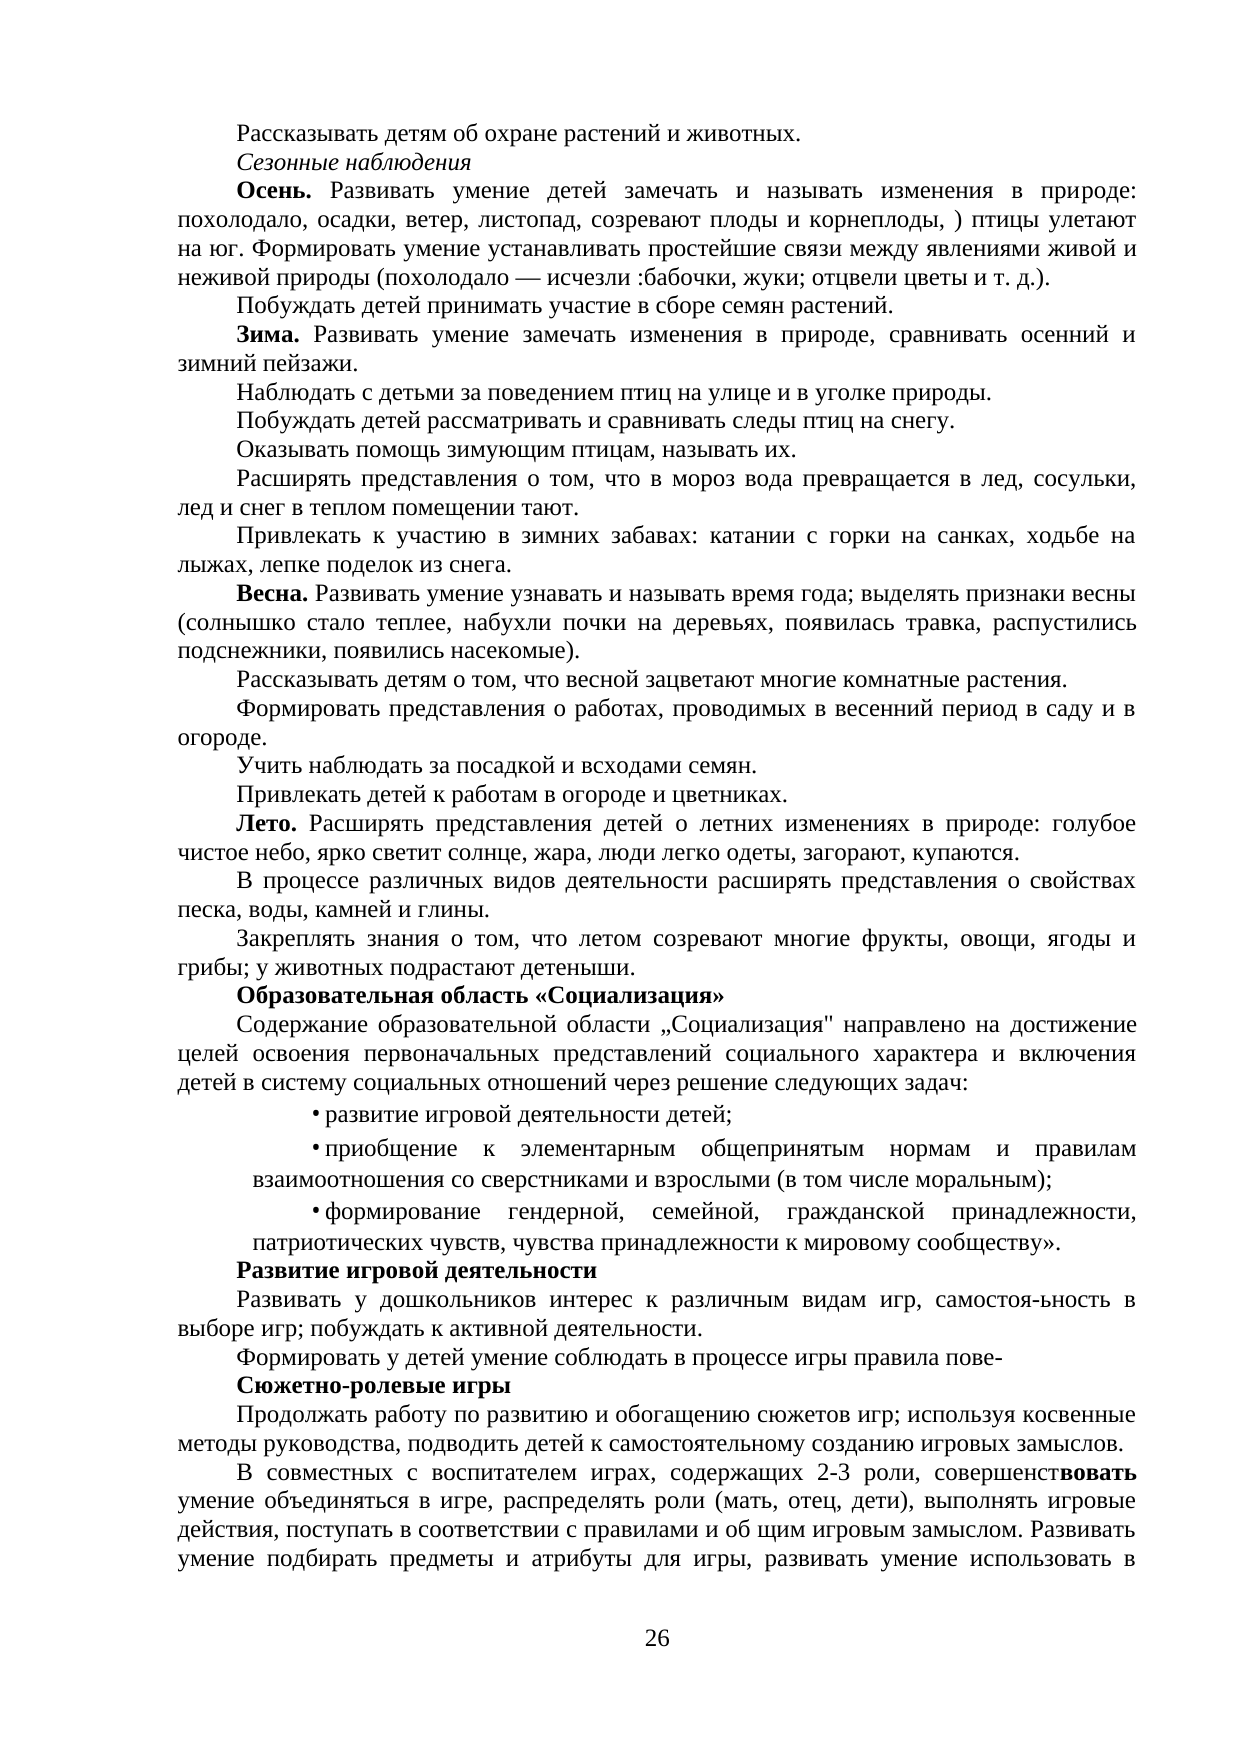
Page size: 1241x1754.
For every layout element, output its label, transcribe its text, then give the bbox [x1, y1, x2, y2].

text Учить наблюдать за посадкой и всходами семян. [177, 751, 1137, 779]
text Лето. Расширять представления детей о летних изменениях в природе: голубое чистое небо, ярко светит солнце, жара, люди легко одеты, загорают, купаются. [177, 808, 1137, 866]
text Развивать у дошкольников интерес к различным видам игр, самостоя-ьность в выборе игр; побуждать к активной деятельности. [177, 1284, 1137, 1342]
text Зима. Развивать умение замечать изменения в природе, сравнивать осенний и зимний пейзажи. [177, 319, 1137, 377]
text Образовательная область «Социализация» [177, 981, 1137, 1009]
list приобщение к элементарным общепринятым нормам и правилам взаимоотношения со сверстниками и взрослыми (в том числе моральным); [252, 1130, 1137, 1192]
text Рассказывать детям об охране растений и животных. [177, 118, 1137, 147]
text Привлекать к участию в зимних забавах: катании с горки на санках, ходьбе на лыжах, лепке поделок из снега. [177, 521, 1137, 578]
text Побуждать детей рассматривать и сравнивать следы птиц на снегу. [177, 406, 1137, 434]
text Сюжетно-ролевые игры [177, 1370, 1137, 1399]
list формирование гендерной, семейной, гражданской принадлежности, патриотических чувств, чувства принадлежности к мировому сообществу». [252, 1192, 1137, 1255]
text Продолжать работу по развитию и обогащению сюжетов игр; используя косвенные методы руководства, подводить детей к самостоятельному созданию игровых замыслов. [177, 1399, 1137, 1457]
text Формировать представления о работах, проводимых в весенний период в саду и в огороде. [177, 693, 1137, 751]
text В процессе различных видов деятельности расширять представления о свойствах песка, воды, камней и глины. [177, 866, 1137, 923]
text Содержание образовательной области „Социализация" направлено на достижение целей освоения первоначальных представлений социального характера и включения детей в систему социальных отношений через решение следующих задач: [177, 1009, 1137, 1096]
text Привлекать детей к работам в огороде и цветниках. [177, 779, 1137, 808]
text Весна. Развивать умение узнавать и называть время года; выделять признаки весны (солнышко стало теплее, набухли почки на деревьях, появилась травка, распустились подснежники, появились насекомые). [177, 578, 1137, 664]
text Сезонные наблюдения [177, 147, 1137, 176]
text Развитие игровой деятельности [177, 1255, 1137, 1284]
list развитие игровой деятельности детей; [252, 1096, 1137, 1130]
text Оказывать помощь зимующим птицам, называть их. [177, 434, 1137, 463]
text Побуждать детей принимать участие в сборе семян растений. [177, 291, 1137, 319]
text Формировать у детей умение соблюдать в процессе игры правила пове- [177, 1342, 1137, 1370]
text Рассказывать детям о том, что весной зацветают многие комнатные растения. [177, 664, 1137, 693]
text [177, 1457, 1137, 1572]
text Расширять представления о том, что в мороз вода превращается в лед, сосульки, лед и снег в теплом помещении тают. [177, 463, 1137, 521]
text Осень. Развивать умение детей замечать и называть изменения в природе: похолодало, осадки, ветер, листопад, созревают плоды и корнеплоды, ) птицы улетают на юг. Формировать умение устанавливать простейшие связи между явлениями живой и неживой природы (похолодало — исчезли :бабочки, жуки; отцвели цветы и т. д.). [177, 176, 1137, 291]
text Наблюдать с детьми за поведением птиц на улице и в уголке природы. [177, 377, 1137, 406]
text Закреплять знания о том, что летом созревают многие фрукты, овощи, ягоды и грибы; у животных подрастают детеныши. [177, 923, 1137, 981]
